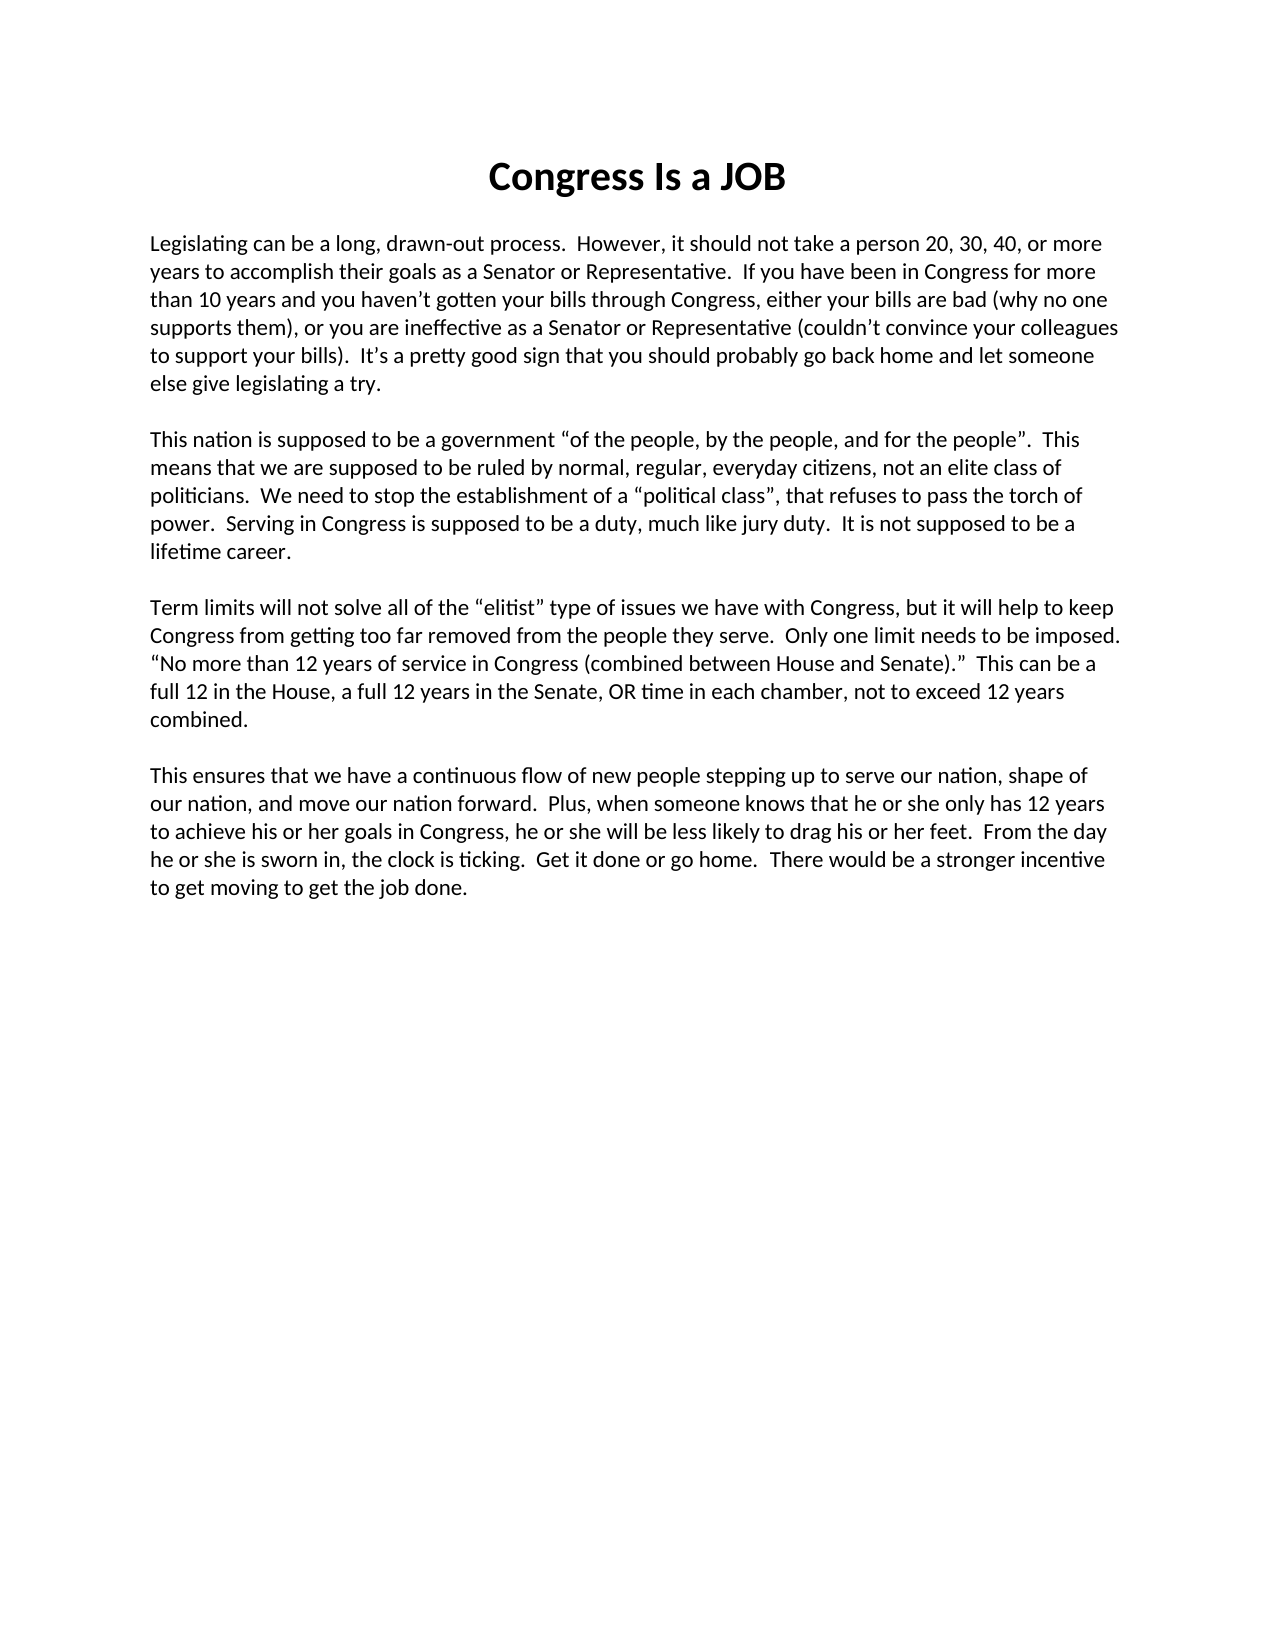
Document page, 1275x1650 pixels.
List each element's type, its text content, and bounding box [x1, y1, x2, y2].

text Congress Is a JOB [150, 150, 1125, 201]
text This ensures that we have a continuous flow of new people stepping up to serve our nation, shape of our nation, and move our nation forward. Plus, when someone knows that he or she only has 12 years to achieve his or her goals in Congress, he or she will be less likely to drag his or her feet. From the day he or she is sworn in, the clock is ticking. Get it done or go home. There would be a stronger incentive to get moving to get the job done. [150, 761, 1125, 901]
text Legislating can be a long, drawn-out process. However, it should not take a person 20, 30, 40, or more years to accomplish their goals as a Senator or Representative. If you have been in Congress for more than 10 years and you haven’t gotten your bills through Congress, either your bills are bad (why no one supports them), or you are ineffective as a Senator or Representative (couldn’t convince your colleagues to support your bills). It’s a pretty good sign that you should probably go back home and let someone else give legislating a try. [150, 229, 1125, 397]
text Term limits will not solve all of the “elitist” type of issues we have with Congress, but it will help to keep Congress from getting too far removed from the people they serve. Only one limit needs to be imposed. “No more than 12 years of service in Congress (combined between House and Senate).” This can be a full 12 in the House, a full 12 years in the Senate, OR time in each chamber, not to exceed 12 years combined. [150, 593, 1125, 733]
text This nation is supposed to be a government “of the people, by the people, and for the people”. This means that we are supposed to be ruled by normal, regular, everyday citizens, not an elite class of politicians. We need to stop the establishment of a “political class”, that refuses to pass the torch of power. Serving in Congress is supposed to be a duty, much like jury duty. It is not supposed to be a lifetime career. [150, 425, 1125, 565]
